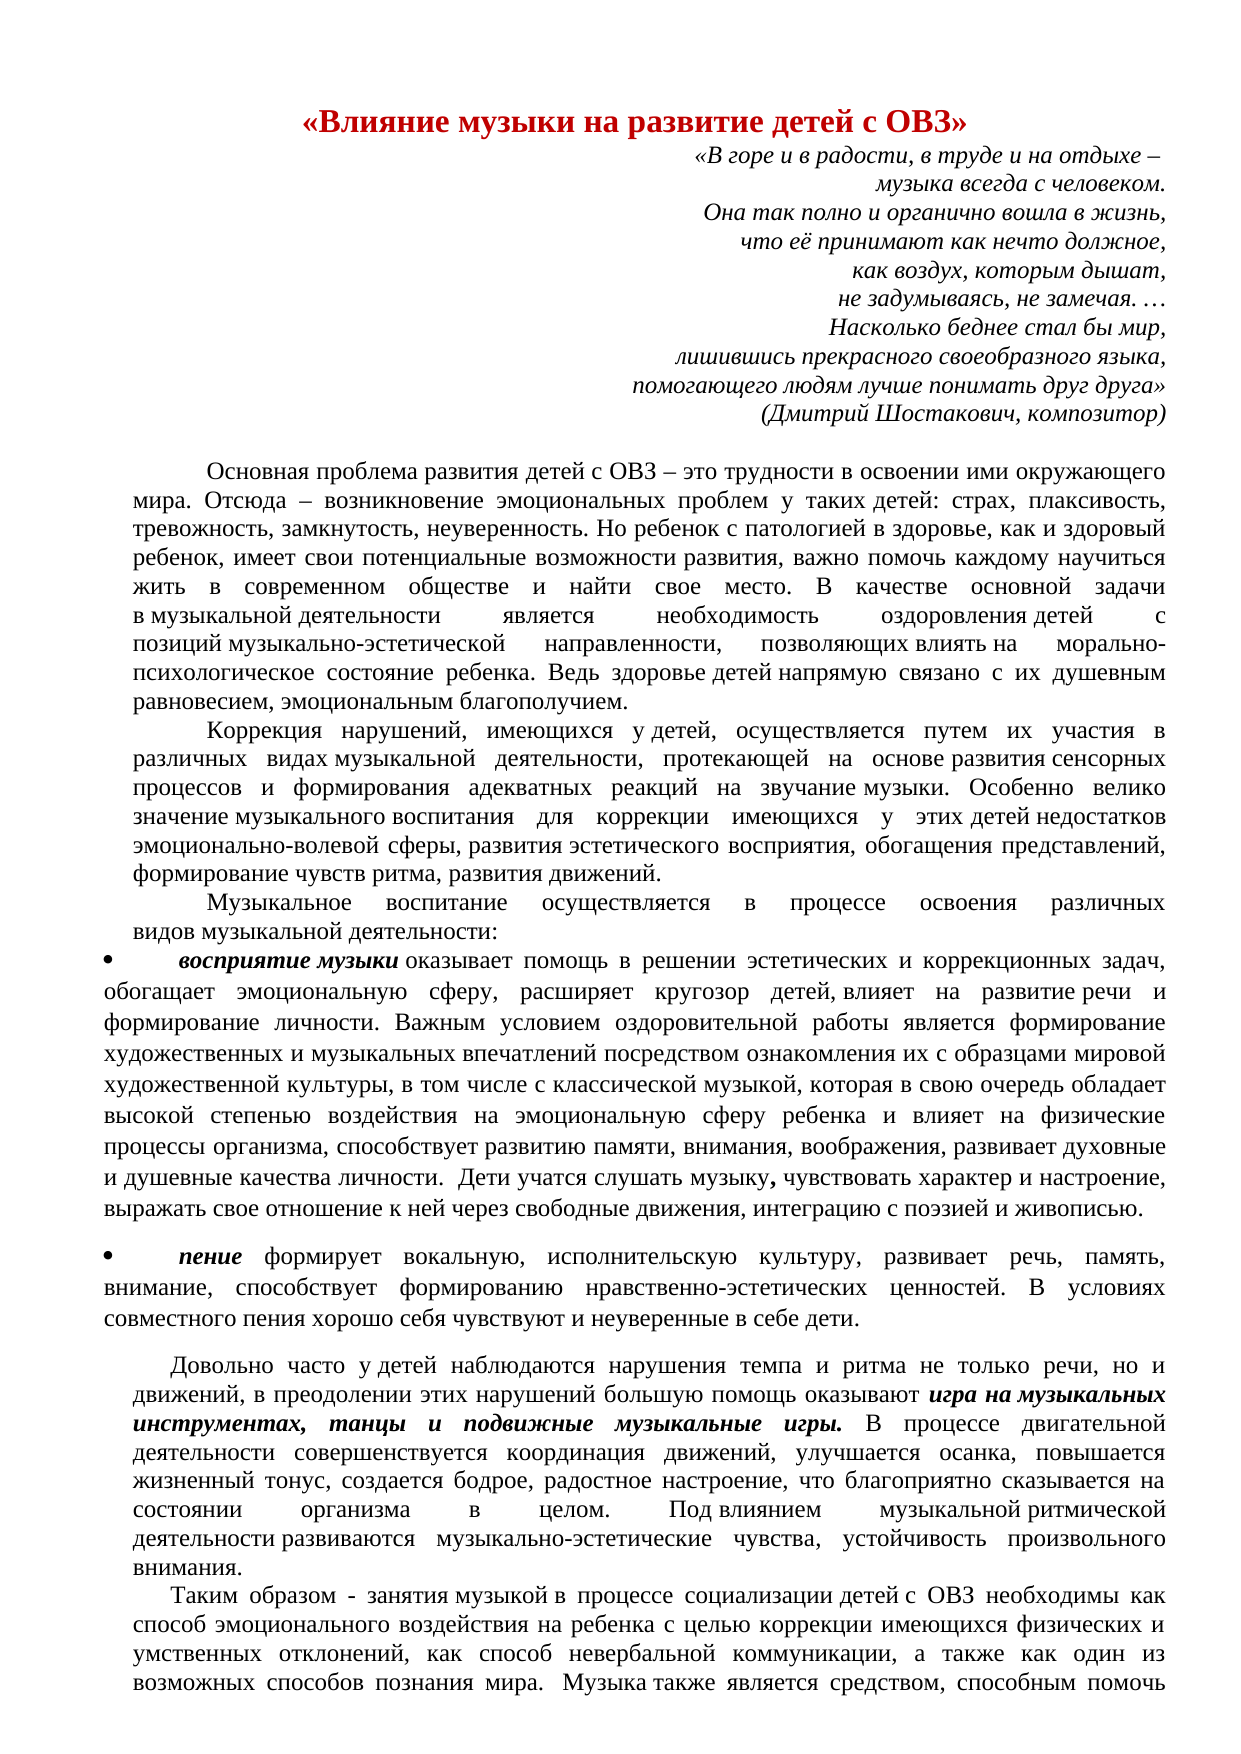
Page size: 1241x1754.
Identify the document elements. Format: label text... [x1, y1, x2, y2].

text «Влияние музыки на развитие детей с ОВЗ» [103, 101, 1166, 140]
text Довольно часто у детей наблюдаются нарушения темпа и ритма не только речи, но и движений, в преодолении этих нарушений большую помощь оказывают игра на музыкальных инструментах, танцы и подвижные музыкальные игры. В процессе двигательной деятельности совершенствуется координация движений, улучшается осанка, повышается жизненный тонус, создается бодрое, радостное настроение, что благоприятно сказывается на состоянии организма в целом. Под влиянием музыкальной ритмической деятельности развиваются музыкально-эстетические чувства, устойчивость произвольного внимания. [133, 1351, 1166, 1581]
text не задумываясь, не замечая. … [103, 283, 1166, 312]
text Коррекция нарушений, имеющихся у детей, осуществляется путем их участия в различных видах музыкальной деятельности, протекающей на основе развития сенсорных процессов и формирования адекватных реакций на звучание музыки. Особенно велико значение музыкального воспитания для коррекции имеющихся у этих детей недостатков эмоционально-волевой сферы, развития эстетического восприятия, обогащения представлений, формирование чувств ритма, развития движений. [133, 715, 1166, 887]
text музыка всегда с человеком. [103, 168, 1166, 197]
list восприятие музыки оказывает помощь в решении эстетических и коррекционных задач, обогащает эмоциональную сферу, расширяет кругозор детей, влияет на развитие речи и формирование личности. Важным условием оздоровительной работы является формирование художественных и музыкальных впечатлений посредством ознакомления их с образцами мировой художественной культуры, в том числе с классической музыкой, которая в свою очередь обладает высокой степенью воздействия на эмоциональную сферу ребенка и влияет на физические процессы организма, способствует развитию памяти, внимания, воображения, развивает духовные и душевные качества личности. Дети учатся слушать музыку, чувствовать характер и настроение, выражать свое отношение к ней через свободные движения, интеграцию с поэзией и живописью. [103, 945, 1166, 1222]
text Насколько беднее стал бы мир, [103, 312, 1166, 341]
text лишившись прекрасного своеобразного языка, [103, 341, 1166, 370]
text помогающего людям лучше понимать друг друга» [103, 370, 1166, 398]
text Музыкальное воспитание осуществляется в процессе освоения различных видов музыкальной деятельности: [133, 887, 1166, 945]
text как воздух, которым дышат, [103, 255, 1166, 283]
text Основная проблема развития детей с ОВЗ – это трудности в освоении ими окружающего мира. Отсюда – возникновение эмоциональных проблем у таких детей: страх, плаксивость, тревожность, замкнутость, неуверенность. Но ребенок с патологией в здоровье, как и здоровый ребенок, имеет свои потенциальные возможности развития, важно помочь каждому научиться жить в современном обществе и найти свое место. В качестве основной задачи в музыкальной деятельности является необходимость оздоровления детей с позиций музыкально-эстетической направленности, позволяющих влиять на морально-психологическое состояние ребенка. Ведь здоровье детей напрямую связано с их душевным равновесием, эмоциональным благополучием. [133, 456, 1166, 715]
text (Дмитрий Шостакович, композитор) [103, 398, 1166, 427]
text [133, 1581, 1166, 1696]
text что её принимают как нечто должное, [103, 226, 1166, 255]
text «В горе и в радости, в труде и на отдыхе – [103, 140, 1166, 168]
list пение формирует вокальную, исполнительскую культуру, развивает речь, память, внимание, способствует формированию нравственно-эстетических ценностей. В условиях совместного пения хорошо себя чувствуют и неуверенные в себе дети. [103, 1241, 1166, 1332]
text Она так полно и органично вошла в жизнь, [103, 197, 1166, 226]
